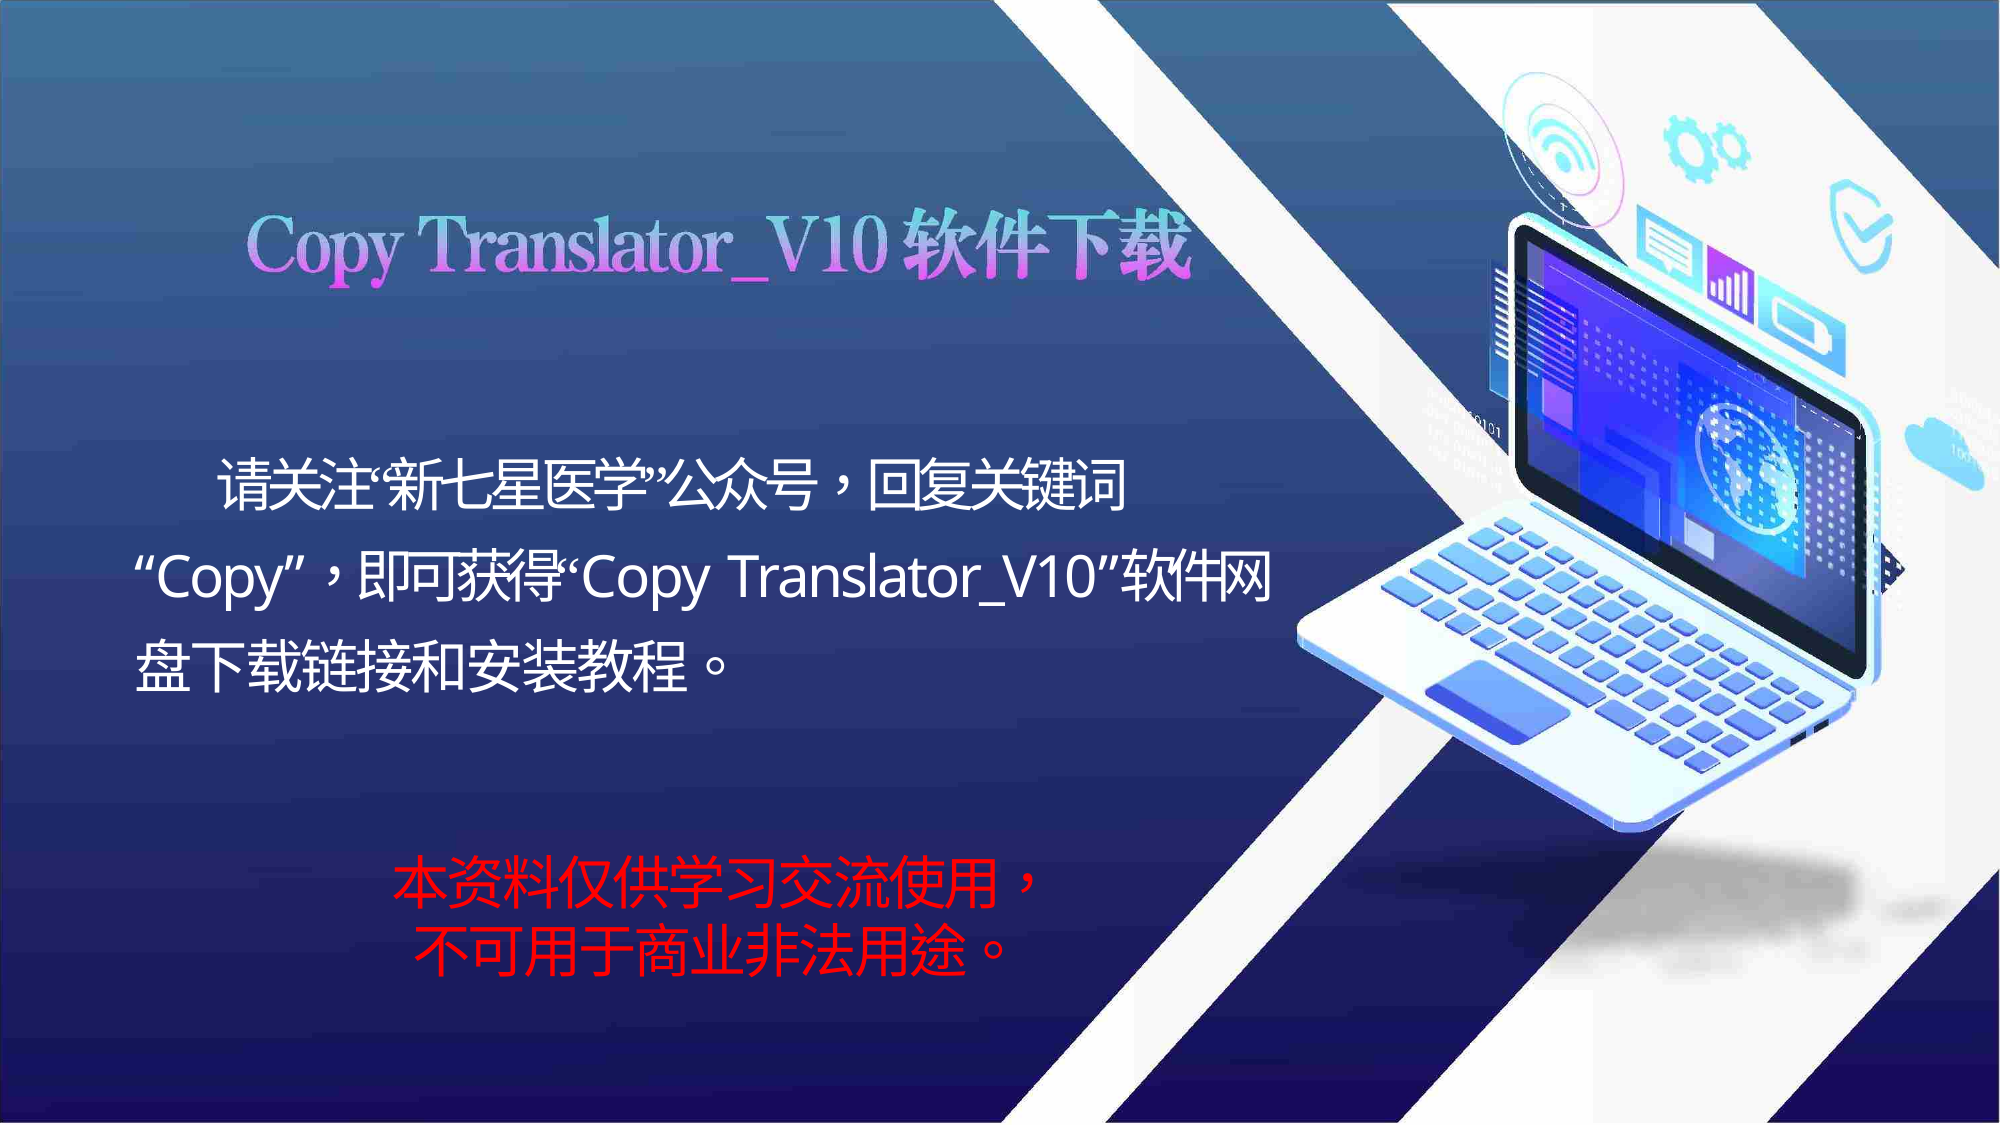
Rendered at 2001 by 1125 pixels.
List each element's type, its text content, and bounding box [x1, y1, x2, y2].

text “Copy”，即可获得“Copy Translator_V10”软件网 [134, 542, 1989, 611]
text 请关注“新七星医学”公众号，回复关键词 [215, 451, 1989, 520]
text 盘下载链接和安装教程。 [134, 633, 1989, 702]
text 不可用于商业非法用途。 [412, 925, 1989, 985]
text 本资料仅供学习交流使用， [391, 856, 1989, 916]
picture [0, 0, 2000, 1125]
